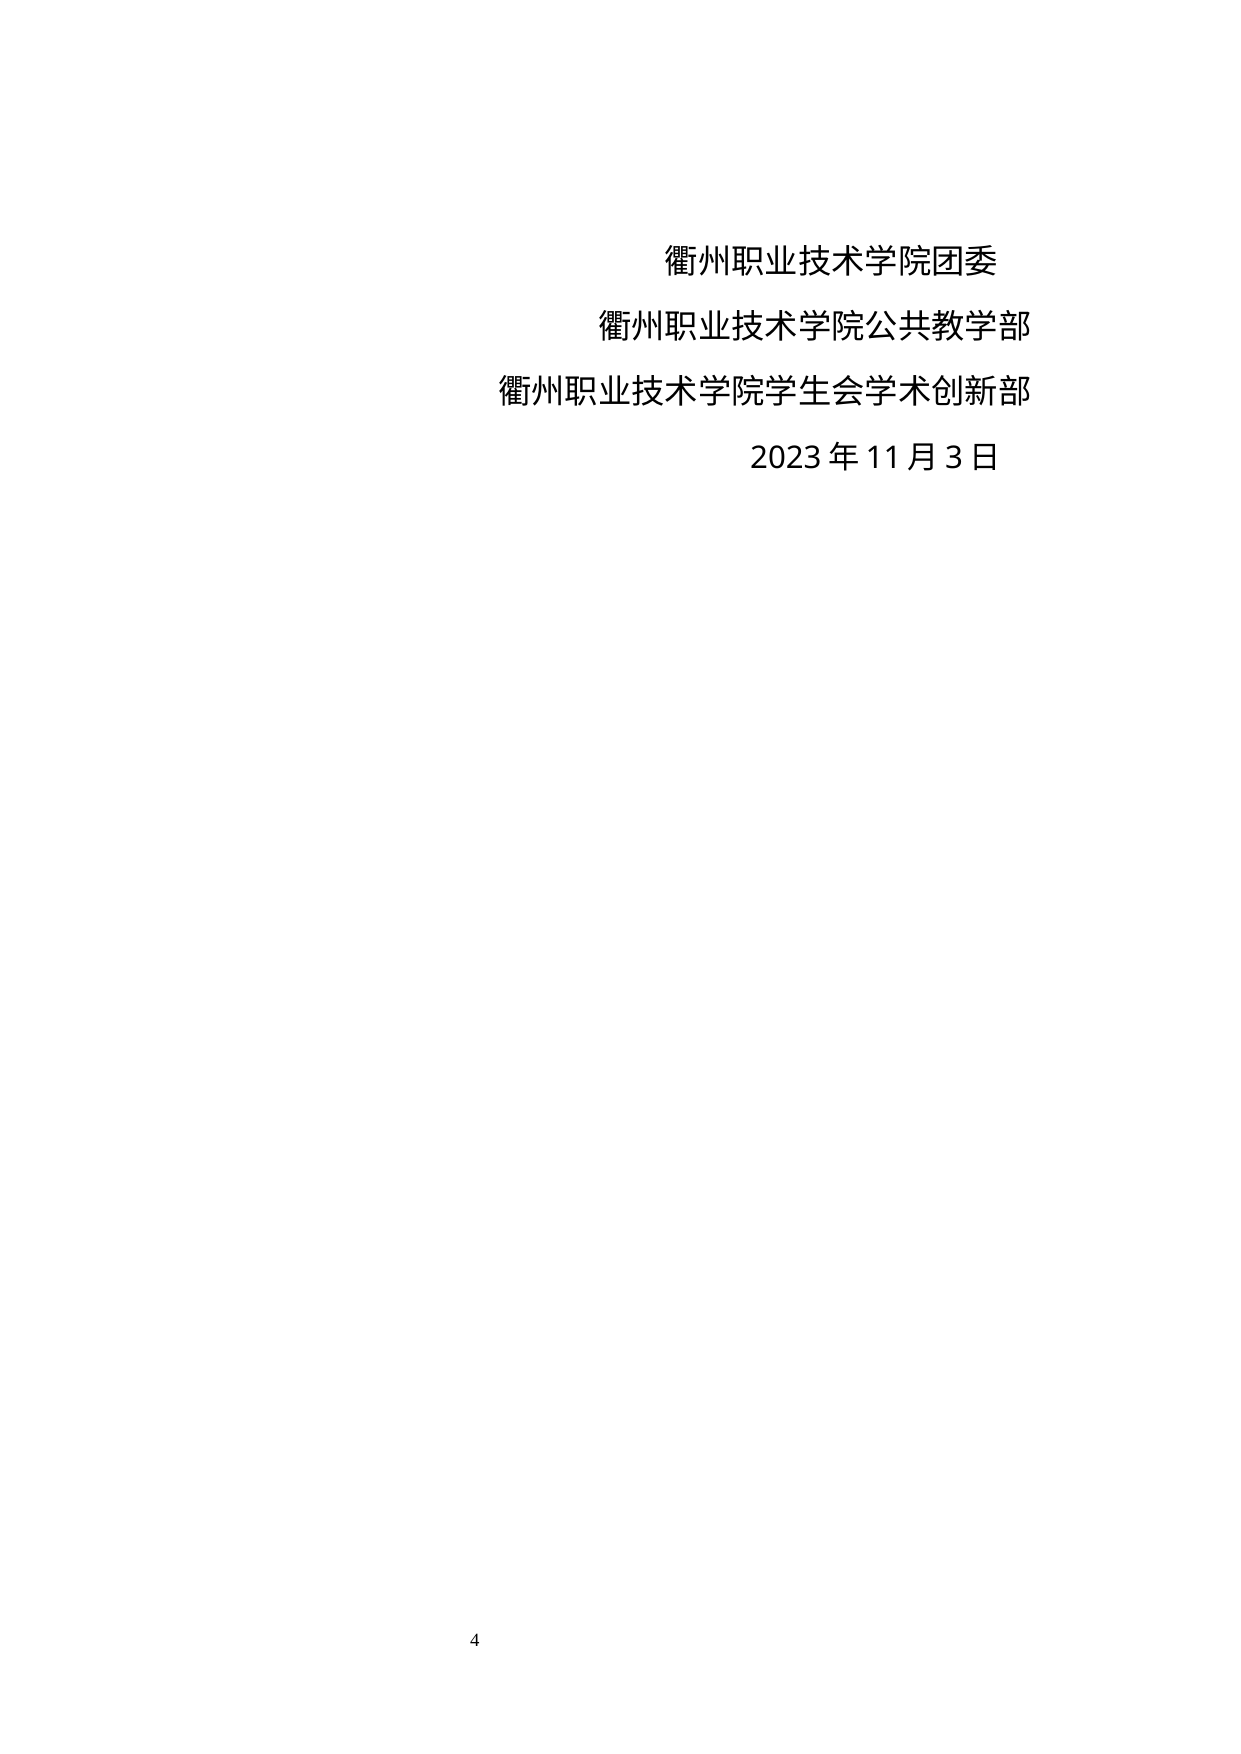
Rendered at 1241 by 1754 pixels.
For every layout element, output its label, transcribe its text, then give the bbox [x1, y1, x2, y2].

text 衢州职业技术学院公共教学部 [231, 292, 1053, 357]
text 衢州职业技术学院团委 [231, 227, 1053, 292]
text 衢州职业技术学院学生会学术创新部 [231, 357, 1053, 422]
text 2023年11月3日 [187, 422, 1053, 487]
